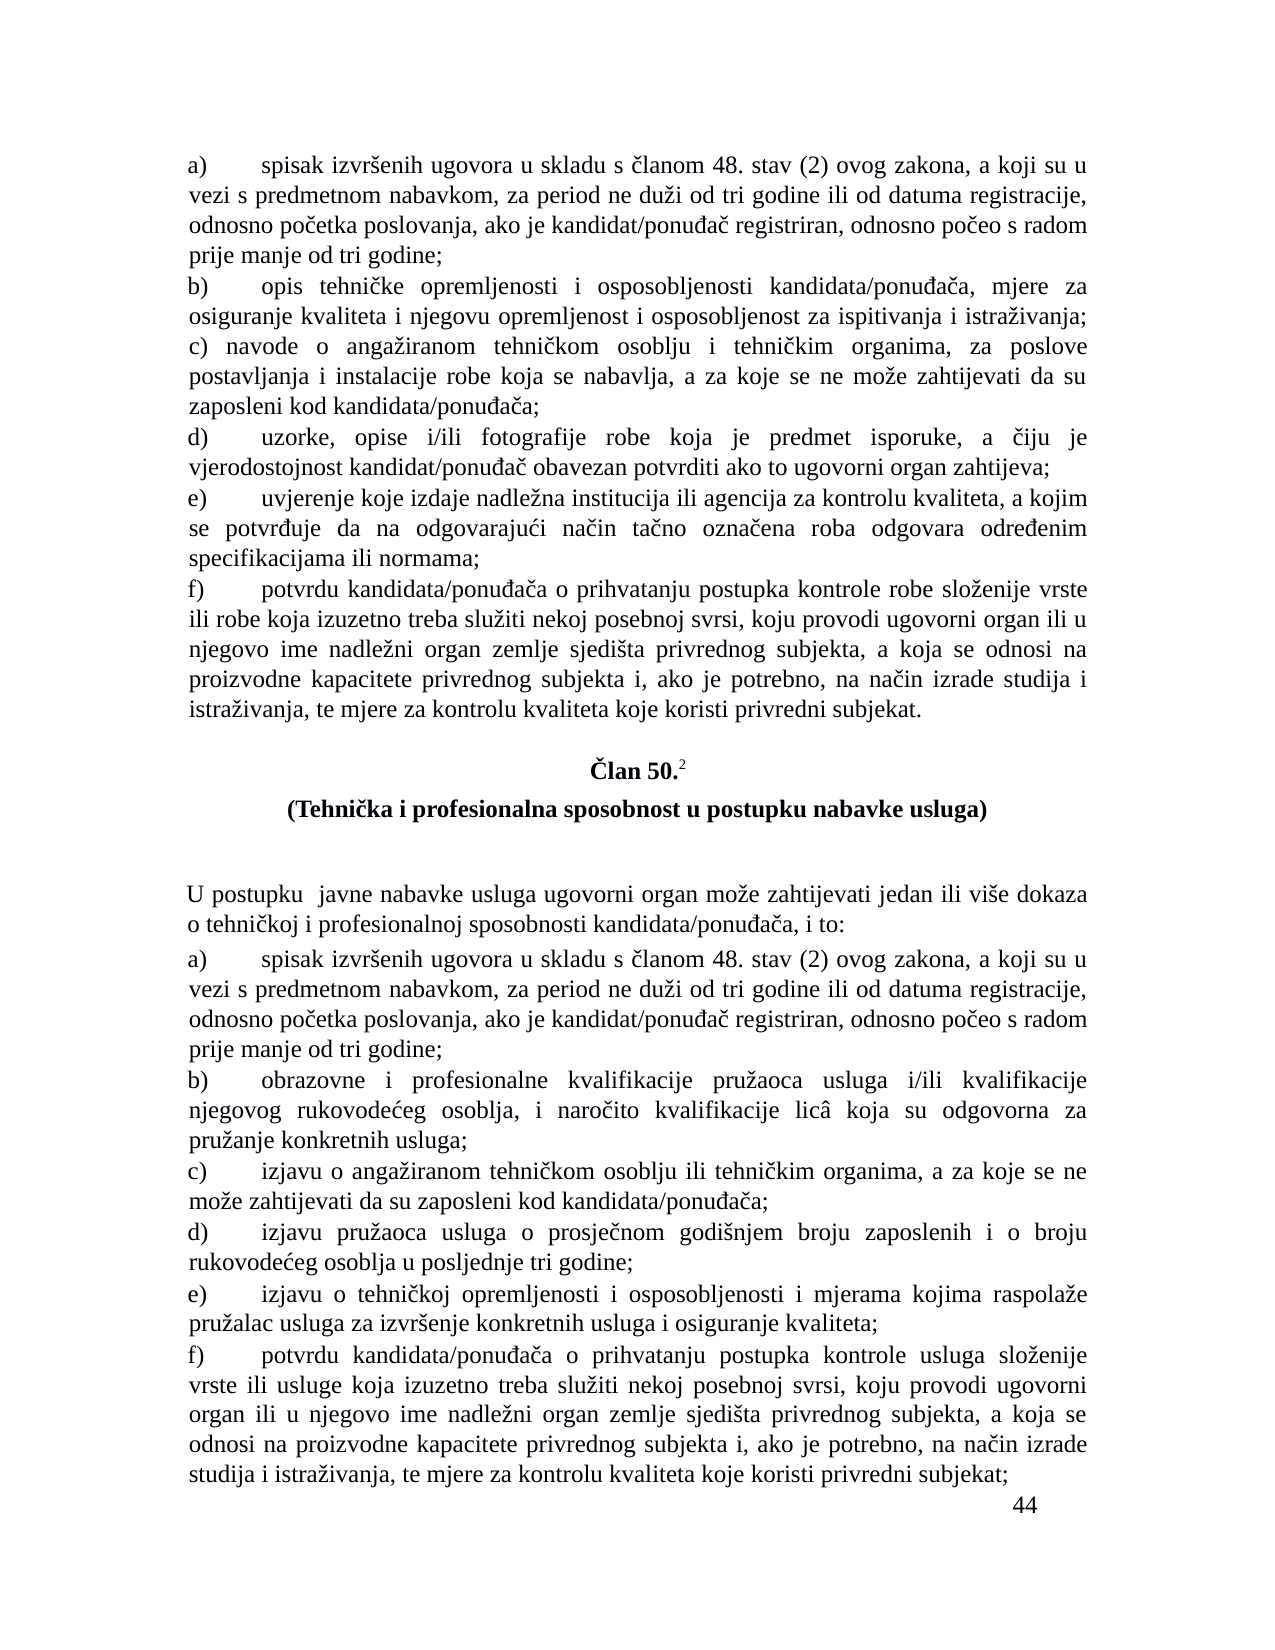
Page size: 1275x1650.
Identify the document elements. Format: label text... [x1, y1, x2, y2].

list uvjerenje koje izdaje nadležna institucija ili agencija za kontrolu kvaliteta, a kojim se potvrđuje da na odgovarajući način tačno označena roba odgovara određenim specifikacijama ili normama; [187, 483, 1088, 572]
list potvrdu kandidata/ponuđača o prihvatanju postupka kontrole robe složenije vrste ili robe koja izuzetno treba služiti nekoj posebnoj svrsi, koju provodi ugovorni organ ili u njegovo ime nadležni organ zemlje sjedišta privrednog subjekta, a koja se odnosi na proizvodne kapacitete privrednog subjekta i, ako je potrebno, na način izrade studija i istraživanja, te mjere za kontrolu kvaliteta koje koristi privredni subjekat. [187, 574, 1088, 723]
list izjavu o angažiranom tehničkom osoblju ili tehničkim organima, a za koje se ne može zahtijevati da su zaposleni kod kandidata/ponuđača; [187, 1156, 1088, 1215]
text U postupku javne nabavke usluga ugovorni organ može zahtijevati jedan ili više dokaza o tehničkoj i profesionalnoj sposobnosti kandidata/ponuđača, i to: [186, 879, 1088, 938]
list potvrdu kandidata/ponuđača o prihvatanju postupka kontrole usluga složenije vrste ili usluge koja izuzetno treba služiti nekoj posebnoj svrsi, koju provodi ugovorni organ ili u njegovo ime nadležni organ zemlje sjedišta privrednog subjekta, a koja se odnosi na proizvodne kapacitete privrednog subjekta i, ako je potrebno, na način izrade studija i istraživanja, te mjere za kontrolu kvaliteta koje koristi privredni subjekat; [187, 1340, 1088, 1488]
list opis tehničke opremljenosti i osposobljenosti kandidata/ponuđača, mjere za osiguranje kvaliteta i njegovu opremljenost i osposobljenost za ispitivanja i istraživanja; c) navode o angažiranom tehničkom osoblju i tehničkim organima, za poslove postavljanja i instalacije robe koja se nabavlja, a za koje se ne može zahtijevati da su zaposleni kod kandidata/ponuđača; [187, 271, 1088, 420]
list spisak izvršenih ugovora u skladu s članom 48. stav (2) ovog zakona, a koji su u vezi s predmetnom nabavkom, za period ne duži od tri godine ili od datuma registracije, odnosno početka poslovanja, ako je kandidat/ponuđač registriran, odnosno počeo s radom prije manje od tri godine; [187, 944, 1088, 1063]
list uzorke, opise i/ili fotografije robe koja je predmet isporuke, a čiju je vjerodostojnost kandidat/ponuđač obavezan potvrditi ako to ugovorni organ zahtijeva; [187, 422, 1088, 481]
text Član 50.2 [225, 756, 1050, 785]
text (Tehnička i profesionalna sposobnost u postupku nabavke usluga) [225, 794, 1050, 823]
list spisak izvršenih ugovora u skladu s članom 48. stav (2) ovog zakona, a koji su u vezi s predmetnom nabavkom, za period ne duži od tri godine ili od datuma registracije, odnosno početka poslovanja, ako je kandidat/ponuđač registriran, odnosno počeo s radom prije manje od tri godine; [187, 150, 1088, 269]
list izjavu pružaoca usluga o prosječnom godišnjem broju zaposlenih i o broju rukovodećeg osoblja u posljednje tri godine; [187, 1217, 1088, 1276]
list obrazovne i profesionalne kvalifikacije pružaoca usluga i/ili kvalifikacije njegovog rukovodećeg osoblja, i naročito kvalifikacije licâ koja su odgovorna za pružanje konkretnih usluga; [187, 1065, 1088, 1154]
list izjavu o tehničkoj opremljenosti i osposobljenosti i mjerama kojima raspolaže pružalac usluga za izvršenje konkretnih usluga i osiguranje kvaliteta; [187, 1279, 1088, 1337]
